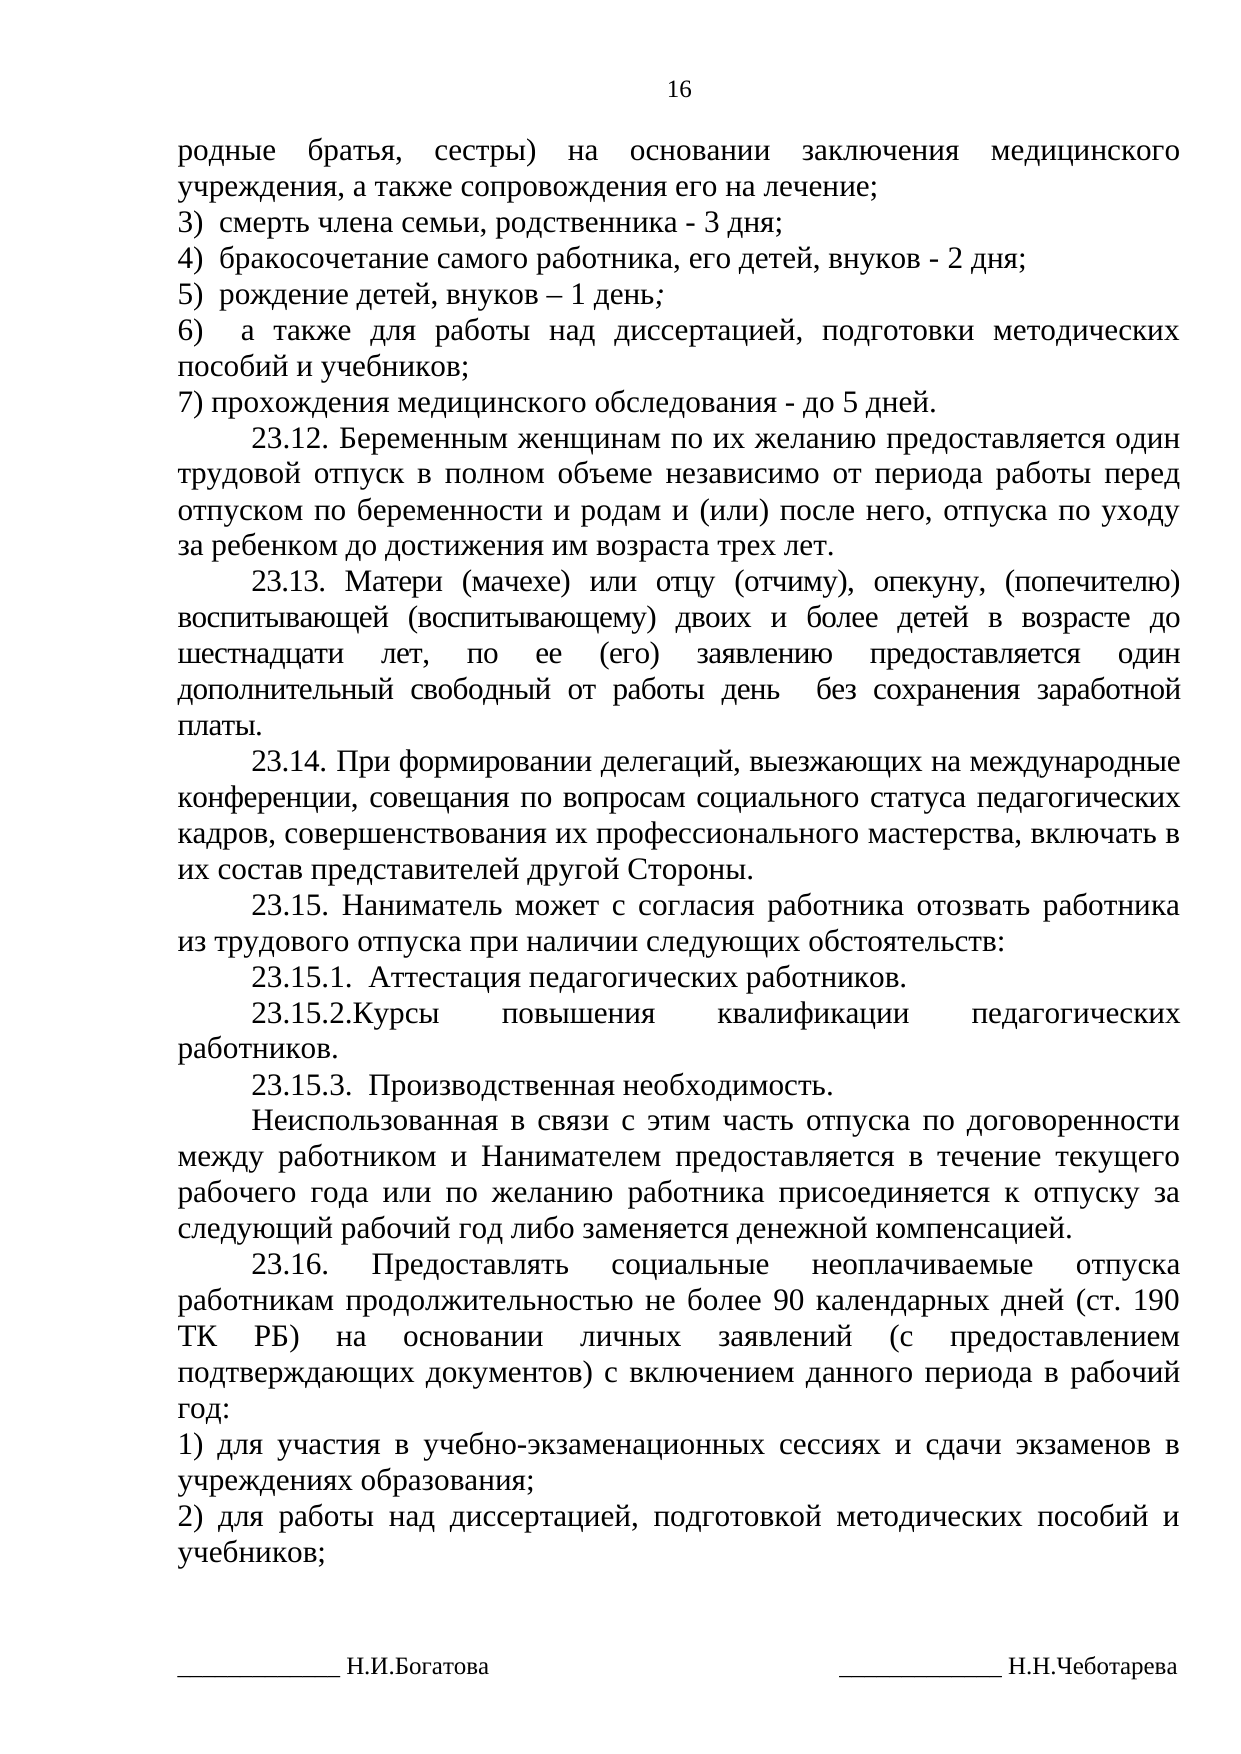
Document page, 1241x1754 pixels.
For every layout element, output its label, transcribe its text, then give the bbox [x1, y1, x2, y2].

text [177, 131, 1181, 203]
text 2) для работы над диссертацией, подготовкой методических пособий и учебников; [177, 1497, 1181, 1569]
text 3) смерть члена семьи, родственника - 3 дня; [177, 203, 1181, 239]
text 23.12. Беременным женщинам по их желанию предоставляется один трудовой отпуск в полном объеме независимо от периода работы перед отпуском по беременности и родам и (или) после него, отпуска по уходу за ребенком до достижения им возраста трех лет. [177, 419, 1181, 563]
text 5) рождение детей, внуков – 1 день; [177, 275, 1181, 311]
text 1) для участия в учебно-экзаменационных сессиях и сдачи экзаменов в учреждениях образования; [177, 1425, 1181, 1497]
text 23.15. Наниматель может с согласия работника отозвать работника из трудового отпуска при наличии следующих обстоятельств: [177, 886, 1181, 958]
text 7) прохождения медицинского обследования - до 5 дней. [177, 383, 1181, 419]
text 23.15.2.Курсы повышения квалификации педагогических работников. [177, 994, 1181, 1066]
text 6) а также для работы над диссертацией, подготовки методических пособий и учебников; [177, 311, 1181, 383]
text Неиспользованная в связи с этим часть отпуска по договоренности между работником и Нанимателем предоставляется в течение текущего рабочего года или по желанию работника присоединяется к отпуску за следующий рабочий год либо заменяется денежной компенсацией. [177, 1102, 1181, 1245]
text 23.14. При формировании делегаций, выезжающих на международные конференции, совещания по вопросам социального статуса педагогических кадров, совершенствования их профессионального мастерства, включать в их состав представителей другой Стороны. [177, 742, 1181, 886]
text 23.16. Предоставлять социальные неоплачиваемые отпуска работникам продолжительностью не более 90 календарных дней (ст. 190 ТК РБ) на основании личных заявлений (с предоставлением подтверждающих документов) с включением данного периода в рабочий год: [177, 1245, 1181, 1425]
text 4) бракосочетание самого работника, его детей, внуков - 2 дня; [177, 239, 1181, 275]
text 23.13. Матери (мачехе) или отцу (отчиму), опекуну, (попечителю) воспитывающей (воспитывающему) двоих и более детей в возрасте до шестнадцати лет, по ее (его) заявлению предоставляется один дополнительный свободный от работы день без сохранения заработной платы. [177, 563, 1181, 742]
text 23.15.3. Производственная необходимость. [177, 1066, 1181, 1102]
text 23.15.1. Аттестация педагогических работников. [177, 958, 1181, 994]
